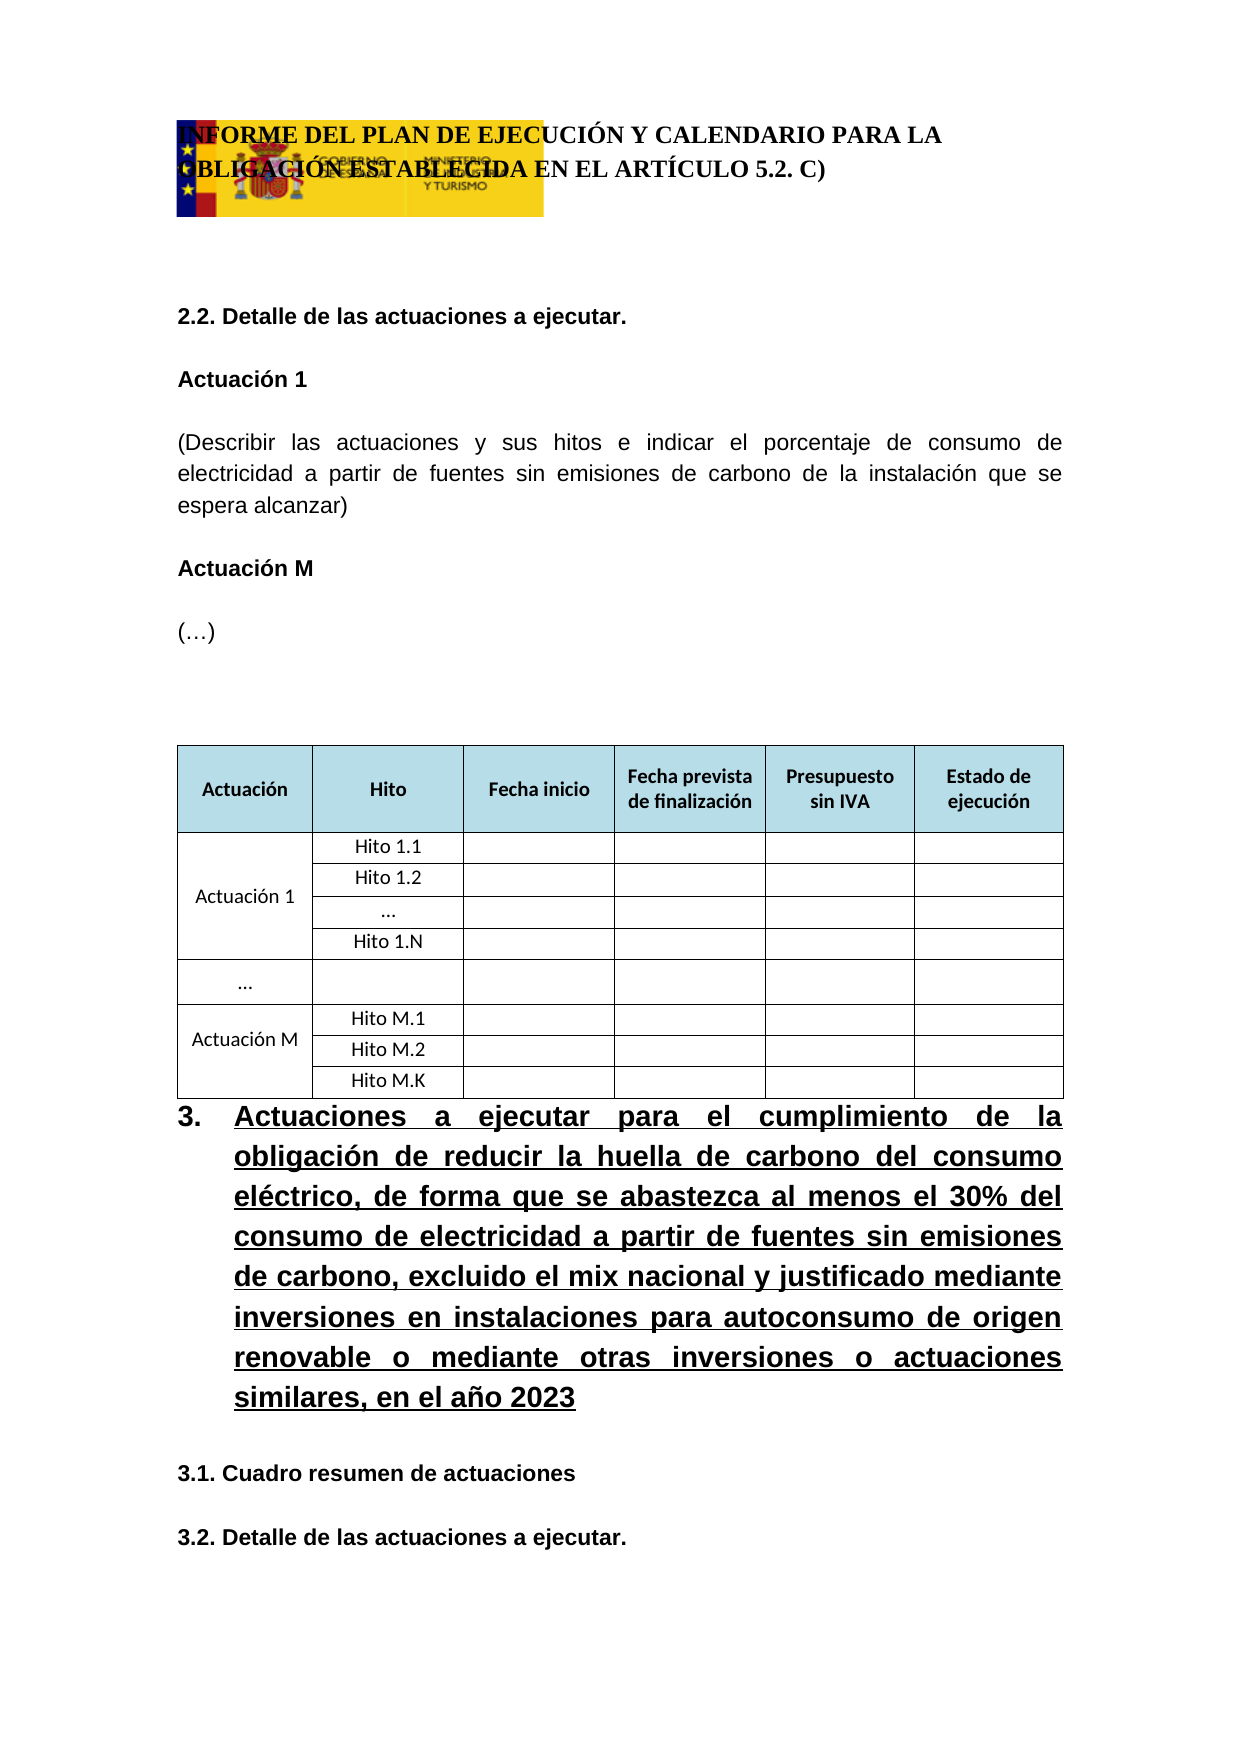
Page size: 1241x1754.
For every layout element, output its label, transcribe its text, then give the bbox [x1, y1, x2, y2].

table_cell Hito 1.N [313, 929, 463, 959]
table_cell [915, 929, 1063, 959]
table_cell [615, 1005, 765, 1035]
table_cell [464, 897, 614, 927]
table_cell Hito 1.1 [313, 833, 463, 863]
table_cell [464, 1005, 614, 1035]
list Actuaciones a ejecutar para el cumplimiento de la obligación de reducir la huella de carbono del consumo eléctrico, de forma que se abastezca al menos el 30% del consumo de electricidad a partir de fuentes sin emisiones de carbono, excluido el mix nacional y justificado mediante inversiones en instalaciones para autoconsumo de origen renovable o mediante otras inversiones o actuaciones similares, en el año 2023 [177, 1099, 1063, 1413]
table_header Actuación [178, 746, 312, 832]
table_cell [915, 1005, 1063, 1035]
text 2.2. Detalle de las actuaciones a ejecutar. [177, 303, 1063, 329]
table_cell [766, 1036, 914, 1066]
table_cell [464, 1036, 614, 1066]
table_cell Hito 1.2 [313, 864, 463, 896]
table_cell [766, 960, 914, 1004]
table_cell [464, 1067, 614, 1097]
table_header Fecha inicio [464, 746, 614, 832]
table_cell [615, 960, 765, 1004]
table_cell [615, 833, 765, 863]
table_header Hito [313, 746, 463, 832]
table_cell [615, 864, 765, 896]
text Actuación 1 [177, 366, 1063, 392]
table_cell … [178, 960, 312, 1004]
table_cell [615, 929, 765, 959]
text (…) [177, 618, 1063, 644]
table_cell [766, 929, 914, 959]
table_cell [915, 864, 1063, 896]
table_cell [464, 833, 614, 863]
table_header Estado de ejecución [915, 746, 1063, 832]
table_cell [915, 960, 1063, 1004]
table_cell [464, 960, 614, 1004]
table_cell [313, 960, 463, 1004]
table_cell [766, 1005, 914, 1035]
table_cell [915, 833, 1063, 863]
table_cell [915, 897, 1063, 927]
table_cell [464, 864, 614, 896]
table_header Presupuesto sin IVA [766, 746, 914, 832]
picture [176, 120, 544, 217]
table_cell [464, 929, 614, 959]
text (Describir las actuaciones y sus hitos e indicar el porcentaje de consumo de electricidad a partir de fuentes sin emisiones de carbono de la instalación que se espera alcanzar) [177, 429, 1063, 518]
table_cell [766, 1067, 914, 1097]
table_cell [766, 833, 914, 863]
table_cell Hito M.K [313, 1067, 463, 1097]
text Actuación M [177, 555, 1063, 581]
table_cell [915, 1067, 1063, 1097]
table_cell Hito M.2 [313, 1036, 463, 1066]
table_header Fecha prevista de finalización [615, 746, 765, 832]
table_cell [615, 1036, 765, 1066]
table_cell Actuación 1 [178, 833, 312, 959]
table_cell [766, 897, 914, 927]
text 3.1. Cuadro resumen de actuaciones [177, 1460, 1063, 1487]
table_cell [615, 897, 765, 927]
table_cell Hito M.1 [313, 1005, 463, 1035]
table_cell Actuación M [178, 1005, 312, 1097]
table_cell [615, 1067, 765, 1097]
table_cell [915, 1036, 1063, 1066]
table_cell [766, 864, 914, 896]
table_cell … [313, 897, 463, 927]
text 3.2. Detalle de las actuaciones a ejecutar. [177, 1523, 1063, 1550]
